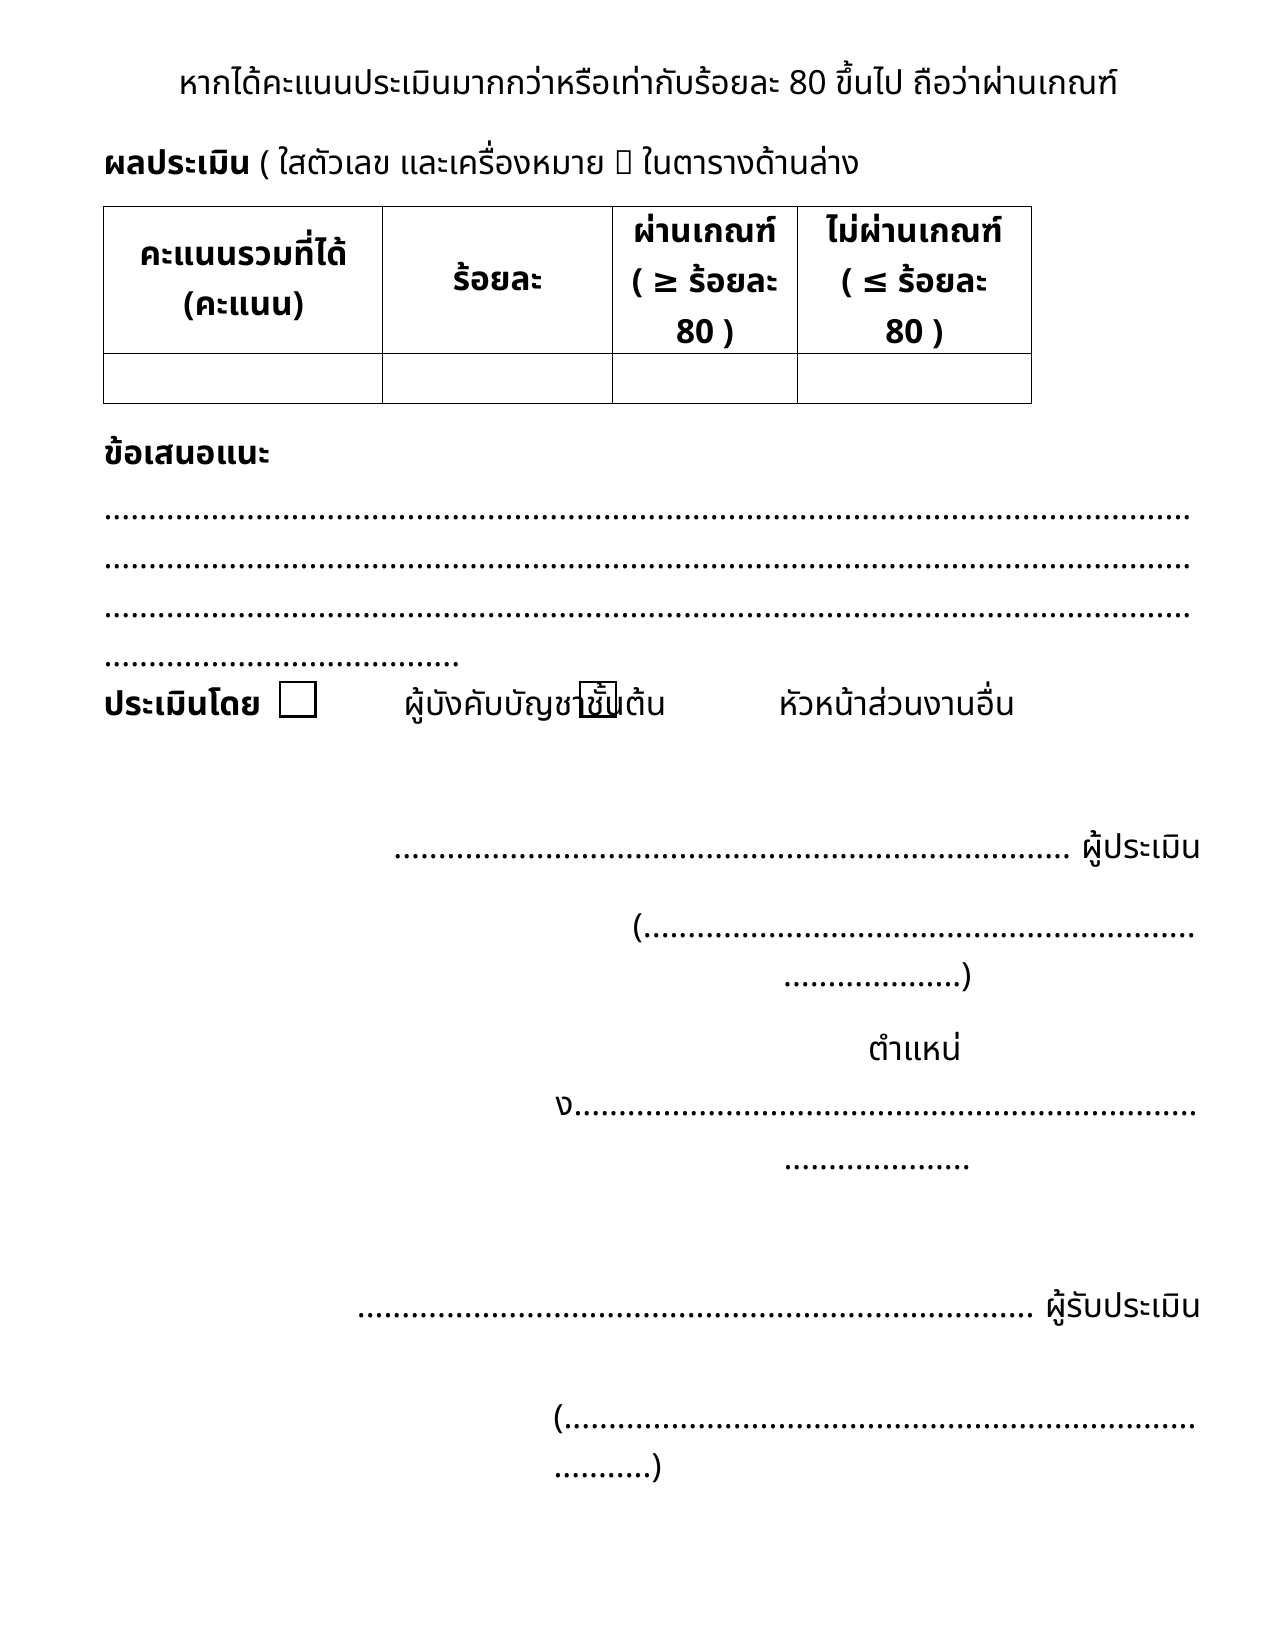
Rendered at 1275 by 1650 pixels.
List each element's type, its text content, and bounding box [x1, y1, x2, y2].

table_header คะแนนรวมที่ได้ (คะแนน) [104, 207, 382, 353]
text ...................................................................................................................................................................................................................................................................................................................................................................................................................... [103, 484, 1201, 676]
text ............................................................................ ผู้ประเมิน [103, 790, 1201, 873]
text ............................................................................ ผู้รับประเมิน [103, 1281, 1201, 1332]
table_header ผ่านเกณฑ์ ( ≥ ร้อยละ 80 ) [613, 207, 797, 353]
text (..................................................................................) [553, 902, 1201, 996]
table_cell [613, 354, 797, 403]
table_header ไม่ผ่านเกณฑ์ ( ≤ ร้อยละ 80 ) [798, 207, 1031, 353]
text ตำแหน่ง........................................................................................... [553, 1025, 1201, 1179]
table_cell [383, 354, 612, 403]
text ข้อเสนอแนะ [103, 429, 1201, 480]
text (..................................................................................) [553, 1361, 1201, 1487]
text ผลประเมิน ( ใสตัวเลข และเครื่องหมาย ในตารางด้านล่าง [103, 139, 1201, 189]
table_cell [798, 354, 1031, 403]
table_cell [104, 354, 382, 403]
table_header ร้อยละ [383, 207, 612, 353]
text หากได้คะแนนประเมินมากกว่าหรือเท่ากับร้อยละ 80 ขึ้นไป ถือว่าผ่านเกณฑ์ [103, 59, 1201, 110]
text ประเมินโดย ผู้บังคับบัญชาชั้นต้น หัวหน้าส่วนงานอื่น [103, 679, 1201, 730]
